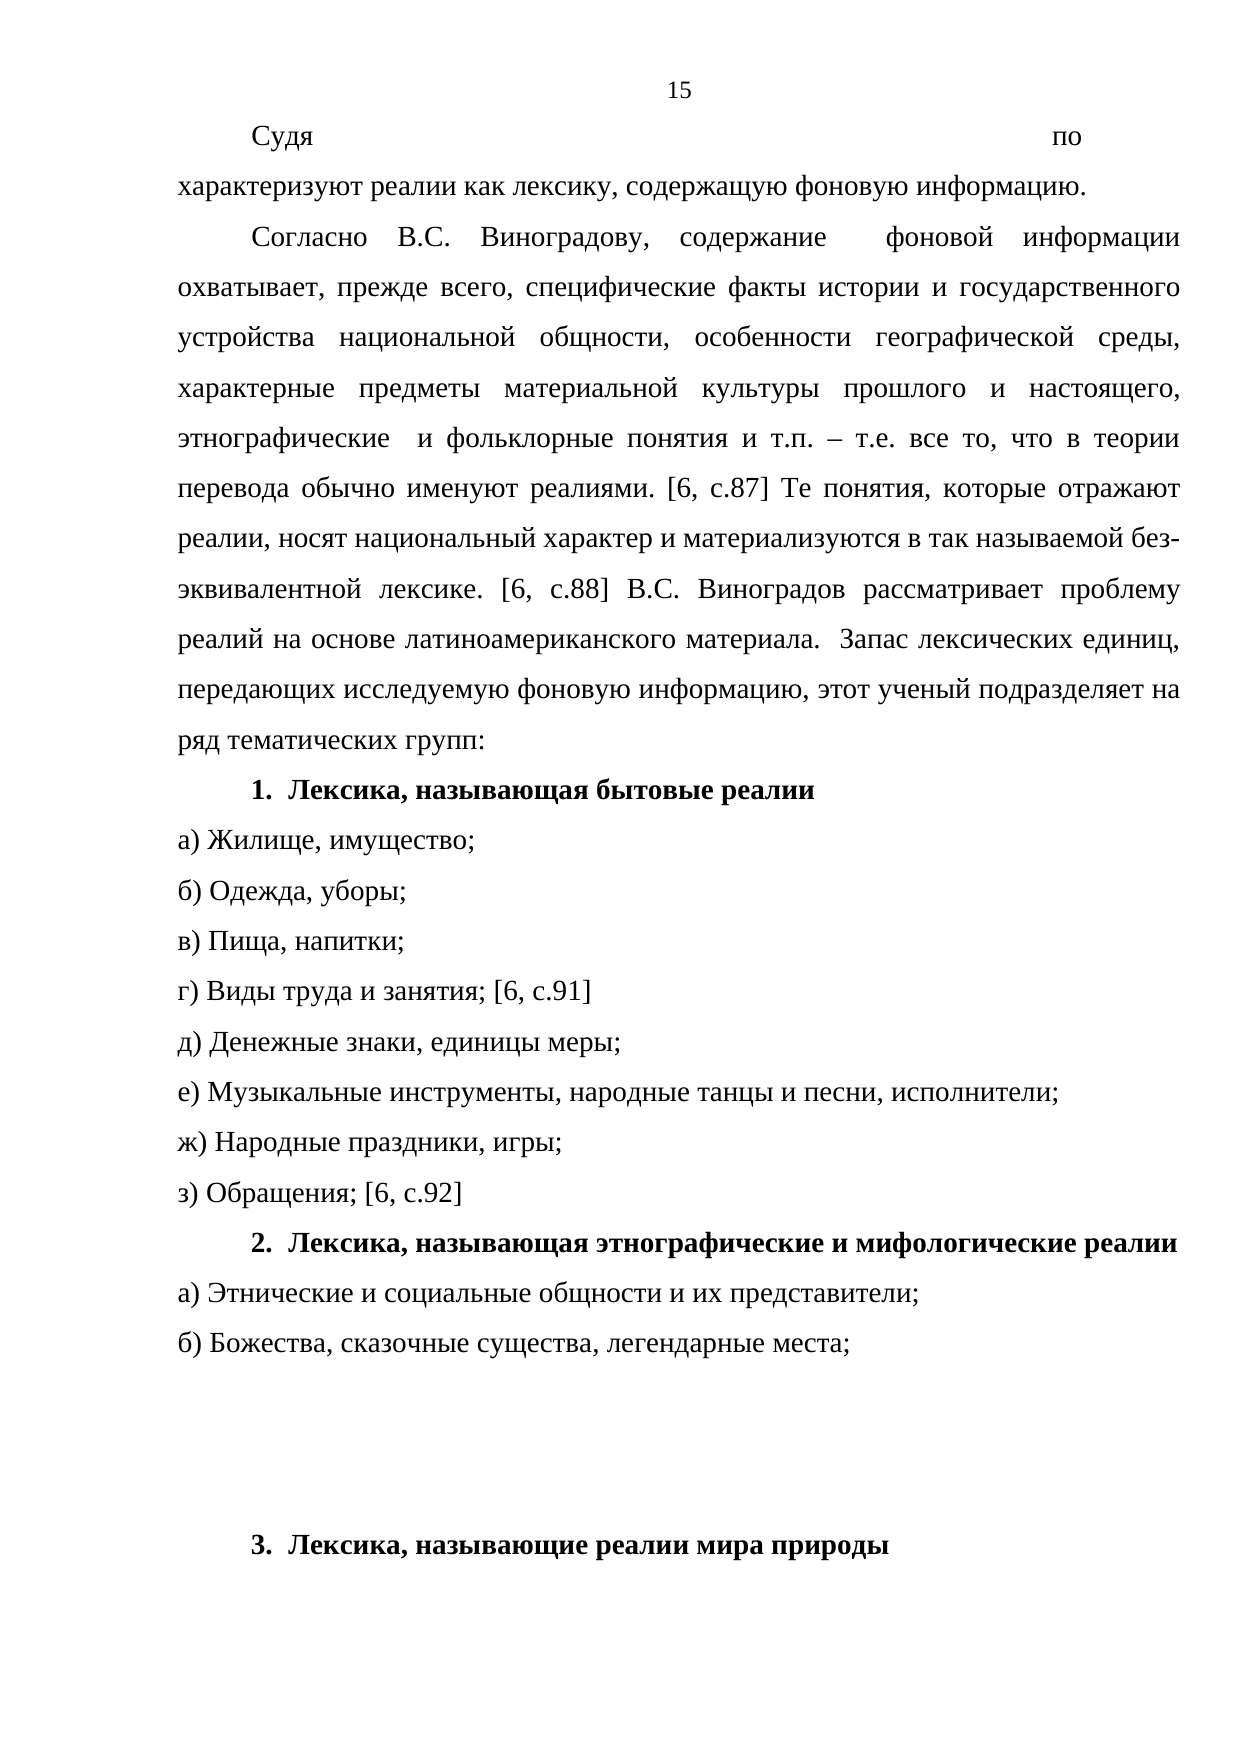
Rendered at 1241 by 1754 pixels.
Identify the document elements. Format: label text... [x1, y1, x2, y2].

text Согласно В.С. Виноградову, содержание фоновой информации охватывает, прежде всего, специфические факты истории и государственного устройства национальной общности, особенности географической среды, характерные предметы материальной культуры прошлого и настоящего, этнографические и фольклорные понятия и т.п. – т.е. все то, что в теории перевода обычно именуют реалиями. [6, с.87] Те понятия, которые отражают реалии, носят национальный характер и материализуются в так называемой без-эквивалентной лексике. [6, с.88] В.С. Виноградов рассматривает проблему реалий на основе латиноамериканского материала. Запас лексических единиц, передающих исследуемую фоновую информацию, этот ученый подразделяет на ряд тематических групп: [177, 219, 1181, 755]
text д) Денежные знаки, единицы меры; [177, 1024, 1181, 1057]
text ж) Народные праздники, игры; [177, 1124, 1181, 1158]
text г) Виды труда и занятия; [6, с.91] [177, 973, 1181, 1007]
text б) Божества, сказочные существа, легендарные места; [177, 1326, 1181, 1359]
list Лексика, называющая бытовые реалии [251, 772, 1181, 806]
text а) Жилище, имущество; [177, 822, 1181, 856]
list Лексика, называющие реалии мира природы [251, 1527, 1181, 1560]
list Лексика, называющая этнографические и мифологические реалии [251, 1225, 1181, 1258]
text а) Этнические и социальные общности и их представители; [177, 1275, 1181, 1309]
text Судя по вышеперечисленным группам, Е.М. Верещагин и В.Г. Костомаров характеризуют реалии как лексику, содержащую фоновую информацию. [177, 118, 1181, 202]
text в) Пища, напитки; [177, 923, 1181, 957]
text е) Музыкальные инструменты, народные танцы и песни, исполнители; [177, 1074, 1181, 1108]
text б) Одежда, уборы; [177, 873, 1181, 906]
text з) Обращения; [6, с.92] [177, 1175, 1181, 1208]
